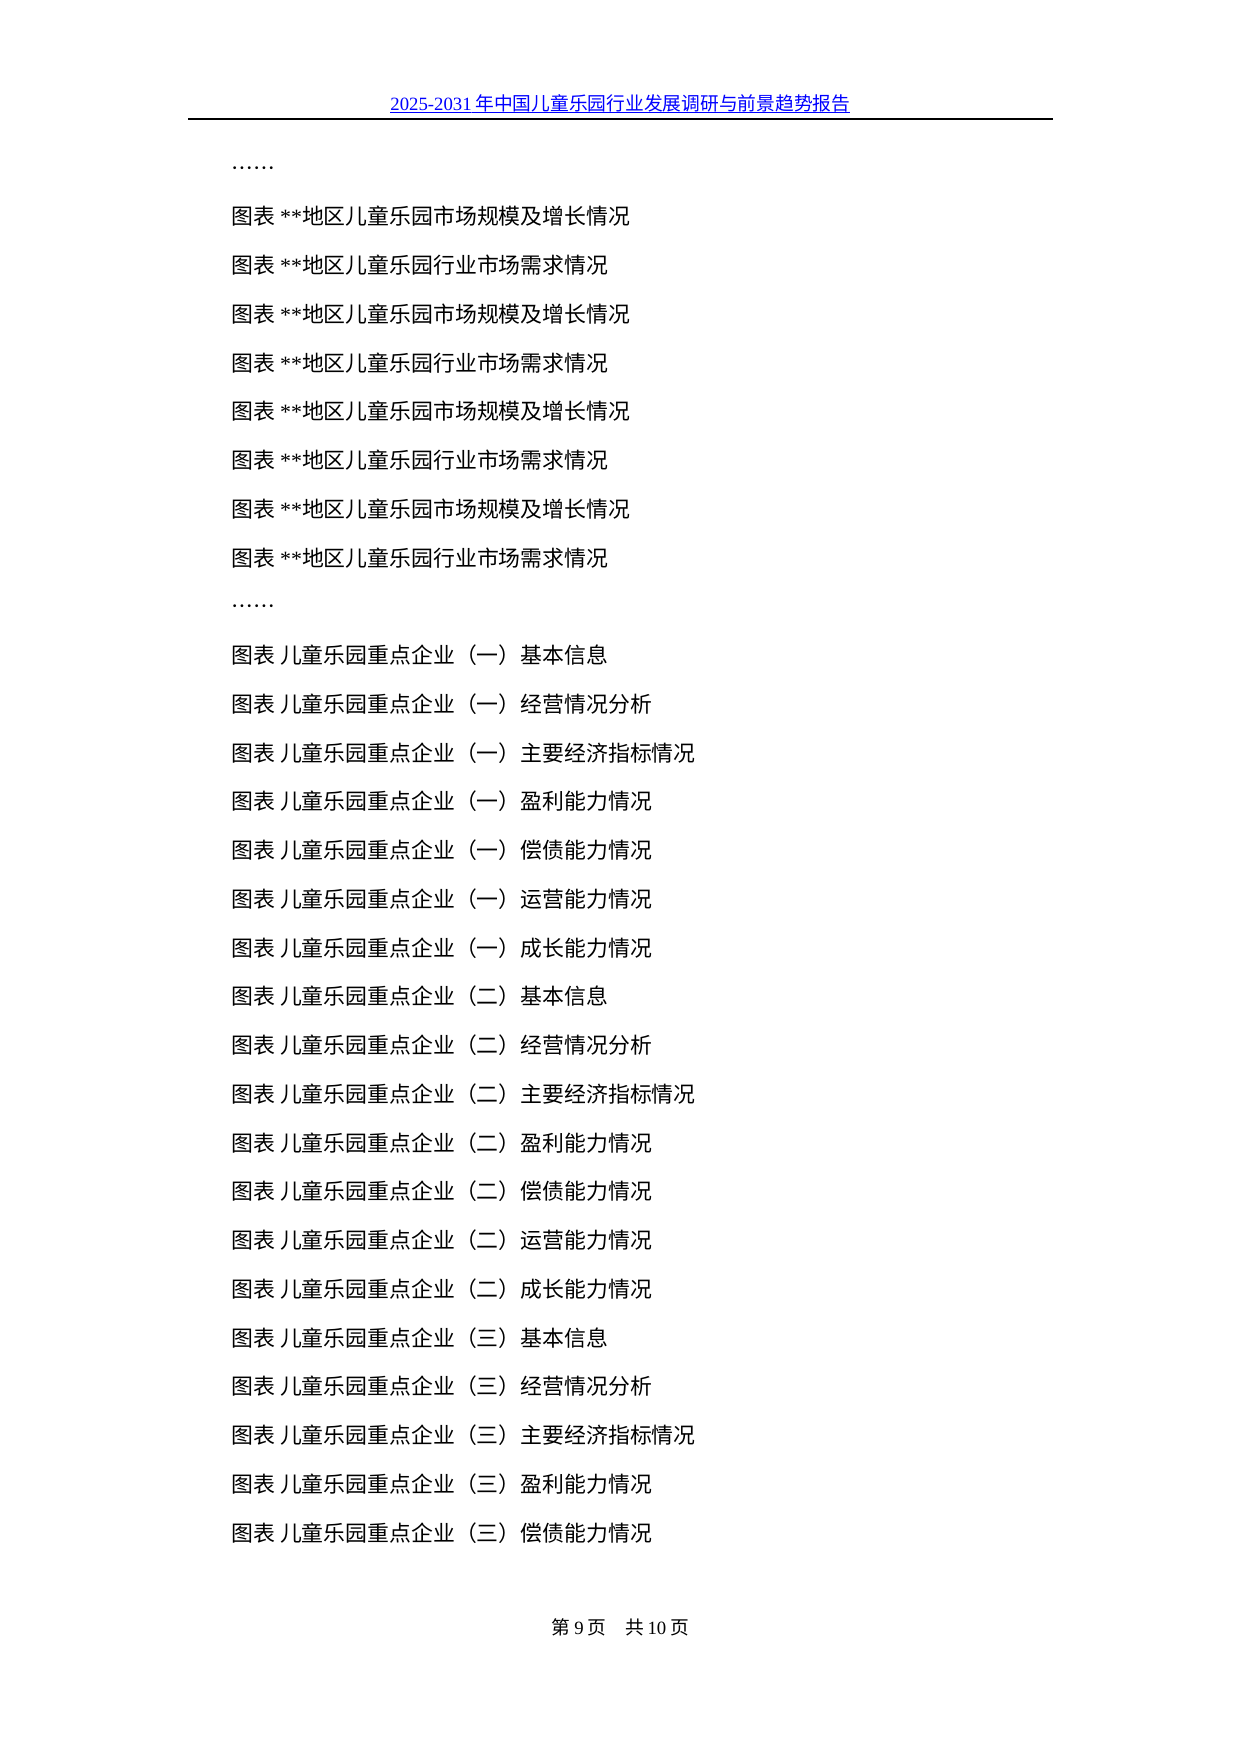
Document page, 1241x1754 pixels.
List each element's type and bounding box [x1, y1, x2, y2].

text [187, 150, 1053, 1548]
